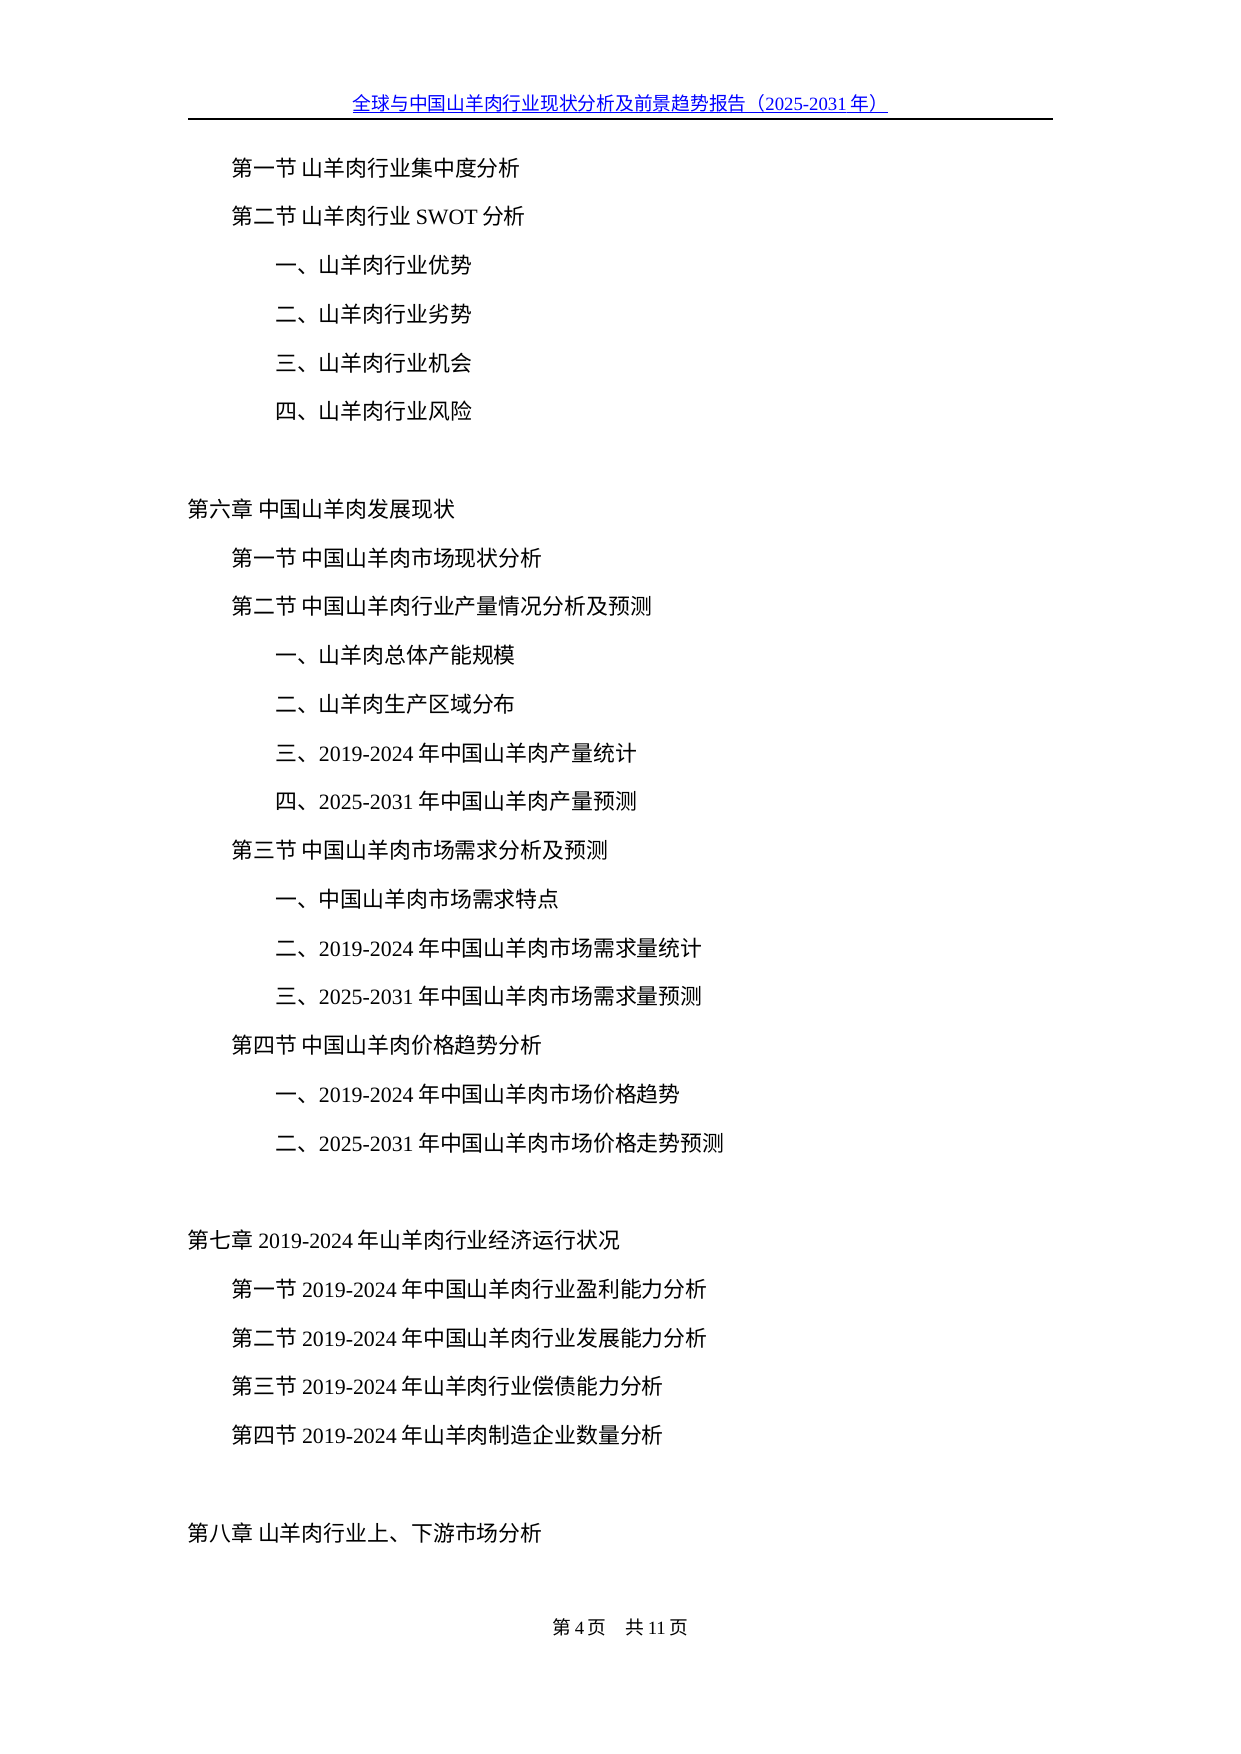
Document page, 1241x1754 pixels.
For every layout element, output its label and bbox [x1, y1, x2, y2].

text [187, 150, 1053, 1548]
